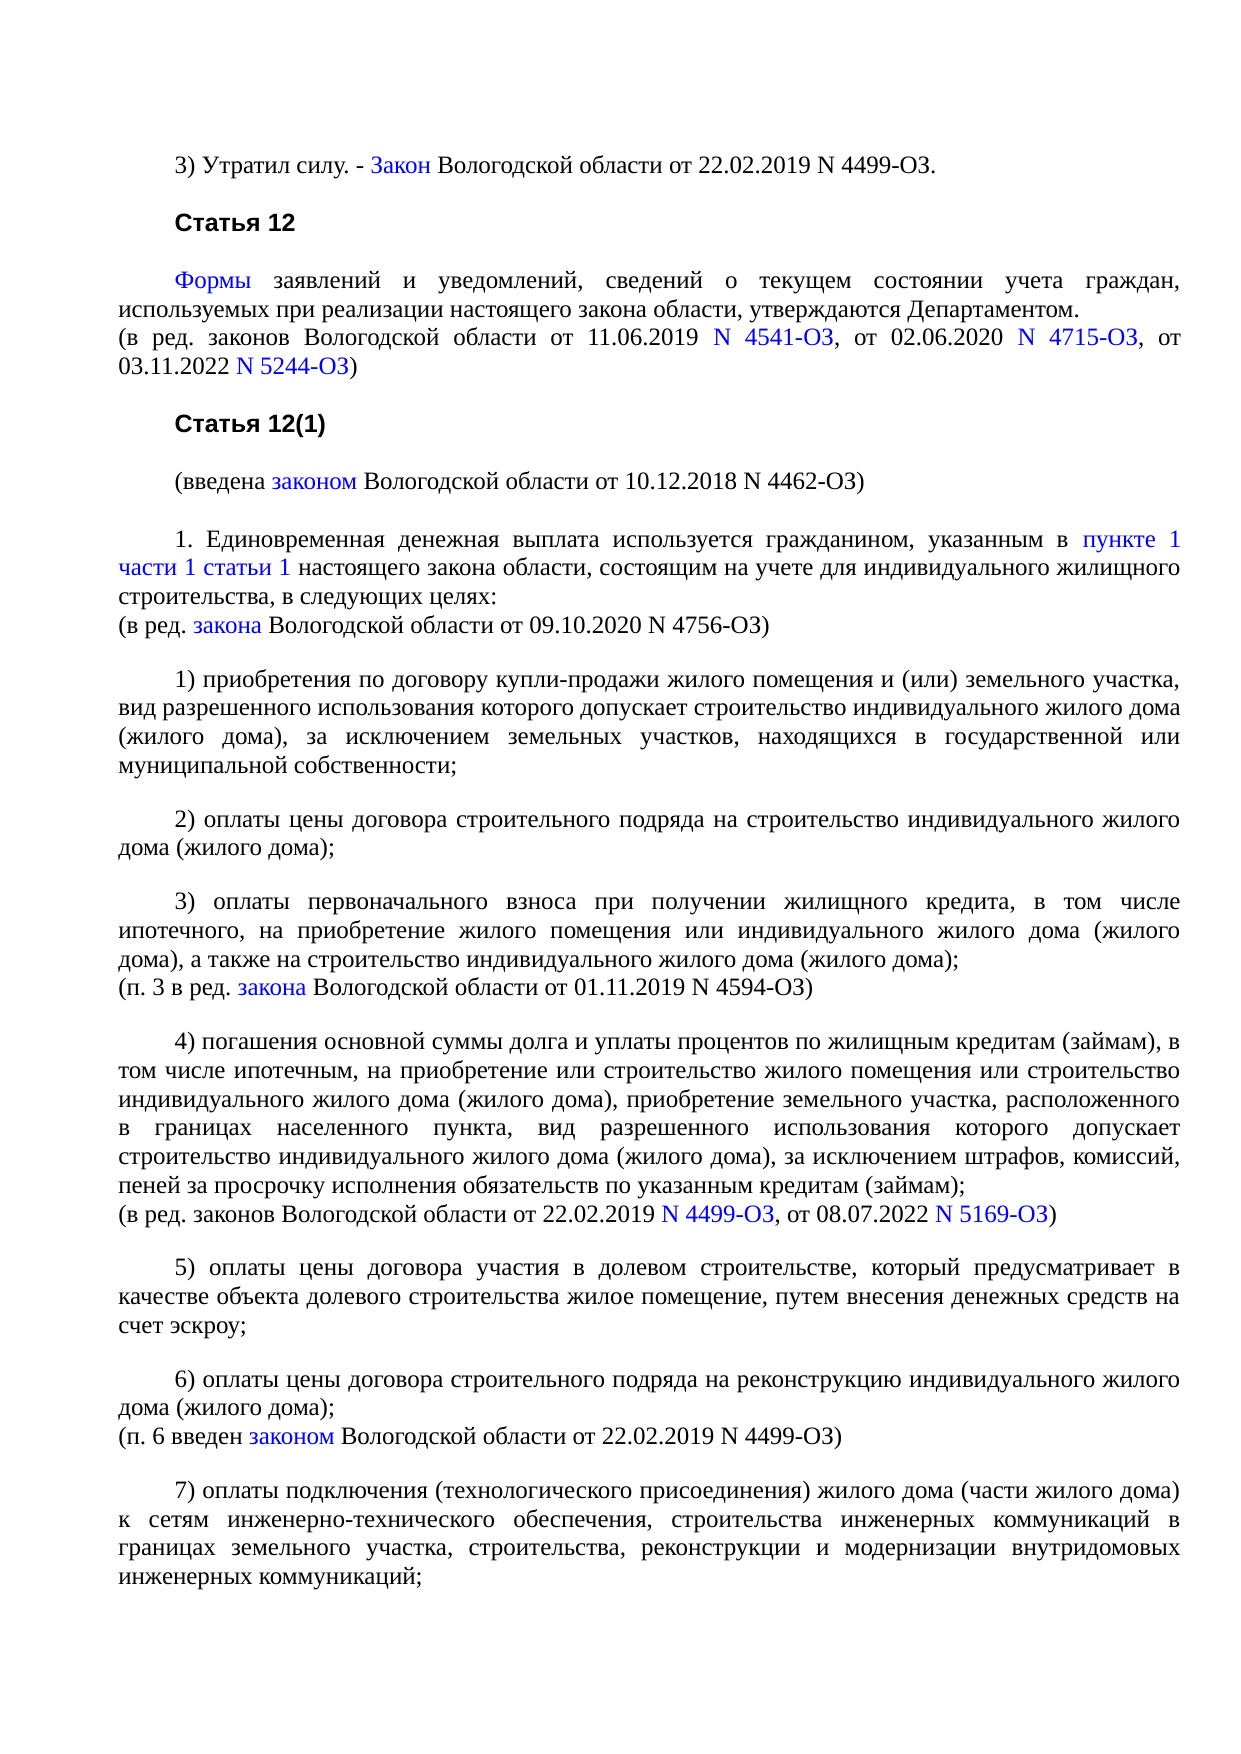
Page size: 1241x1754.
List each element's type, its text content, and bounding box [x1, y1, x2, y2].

title Статья 12 [118, 207, 1181, 236]
text 1. Единовременная денежная выплата используется гражданином, указанным в пункте 1 части 1 статьи 1 настоящего закона области, состоящим на учете для индивидуального жилищного строительства, в следующих целях: [118, 524, 1181, 610]
text (п. 3 в ред. закона Вологодской области от 01.11.2019 N 4594-ОЗ) [118, 972, 1181, 1001]
text 2) оплаты цены договора строительного подряда на строительство индивидуального жилого дома (жилого дома); [118, 804, 1181, 861]
text 6) оплаты цены договора строительного подряда на реконструкцию индивидуального жилого дома (жилого дома); [118, 1364, 1181, 1421]
text (в ред. закона Вологодской области от 09.10.2020 N 4756-ОЗ) [118, 610, 1181, 639]
text (введена законом Вологодской области от 10.12.2018 N 4462-ОЗ) [118, 466, 1181, 495]
text 1) приобретения по договору купли-продажи жилого помещения и (или) земельного участка, вид разрешенного использования которого допускает строительство индивидуального жилого дома (жилого дома), за исключением земельных участков, находящихся в государственной или муниципальной собственности; [118, 664, 1181, 779]
text Формы заявлений и уведомлений, сведений о текущем состоянии учета граждан, используемых при реализации настоящего закона области, утверждаются Департаментом. [118, 265, 1181, 322]
text 3) Утратил силу. - Закон Вологодской области от 22.02.2019 N 4499-ОЗ. [118, 150, 1181, 179]
text (в ред. законов Вологодской области от 11.06.2019 N 4541-ОЗ, от 02.06.2020 N 4715-ОЗ, от 03.11.2022 N 5244-ОЗ) [118, 322, 1181, 380]
text 4) погашения основной суммы долга и уплаты процентов по жилищным кредитам (займам), в том числе ипотечным, на приобретение или строительство жилого помещения или строительство индивидуального жилого дома (жилого дома), приобретение земельного участка, расположенного в границах населенного пункта, вид разрешенного использования которого допускает строительство индивидуального жилого дома (жилого дома), за исключением штрафов, комиссий, пеней за просрочку исполнения обязательств по указанным кредитам (займам); [118, 1026, 1181, 1199]
text (в ред. законов Вологодской области от 22.02.2019 N 4499-ОЗ, от 08.07.2022 N 5169-ОЗ) [118, 1199, 1181, 1227]
text 7) оплаты подключения (технологического присоединения) жилого дома (части жилого дома) к сетям инженерно-технического обеспечения, строительства инженерных коммуникаций в границах земельного участка, строительства, реконструкции и модернизации внутридомовых инженерных коммуникаций; [118, 1475, 1181, 1590]
text 5) оплаты цены договора участия в долевом строительстве, который предусматривает в качестве объекта долевого строительства жилое помещение, путем внесения денежных средств на счет эскроу; [118, 1252, 1181, 1339]
text 3) оплаты первоначального взноса при получении жилищного кредита, в том числе ипотечного, на приобретение жилого помещения или индивидуального жилого дома (жилого дома), а также на строительство индивидуального жилого дома (жилого дома); [118, 886, 1181, 972]
title Статья 12(1) [118, 409, 1181, 437]
text (п. 6 введен законом Вологодской области от 22.02.2019 N 4499-ОЗ) [118, 1421, 1181, 1450]
